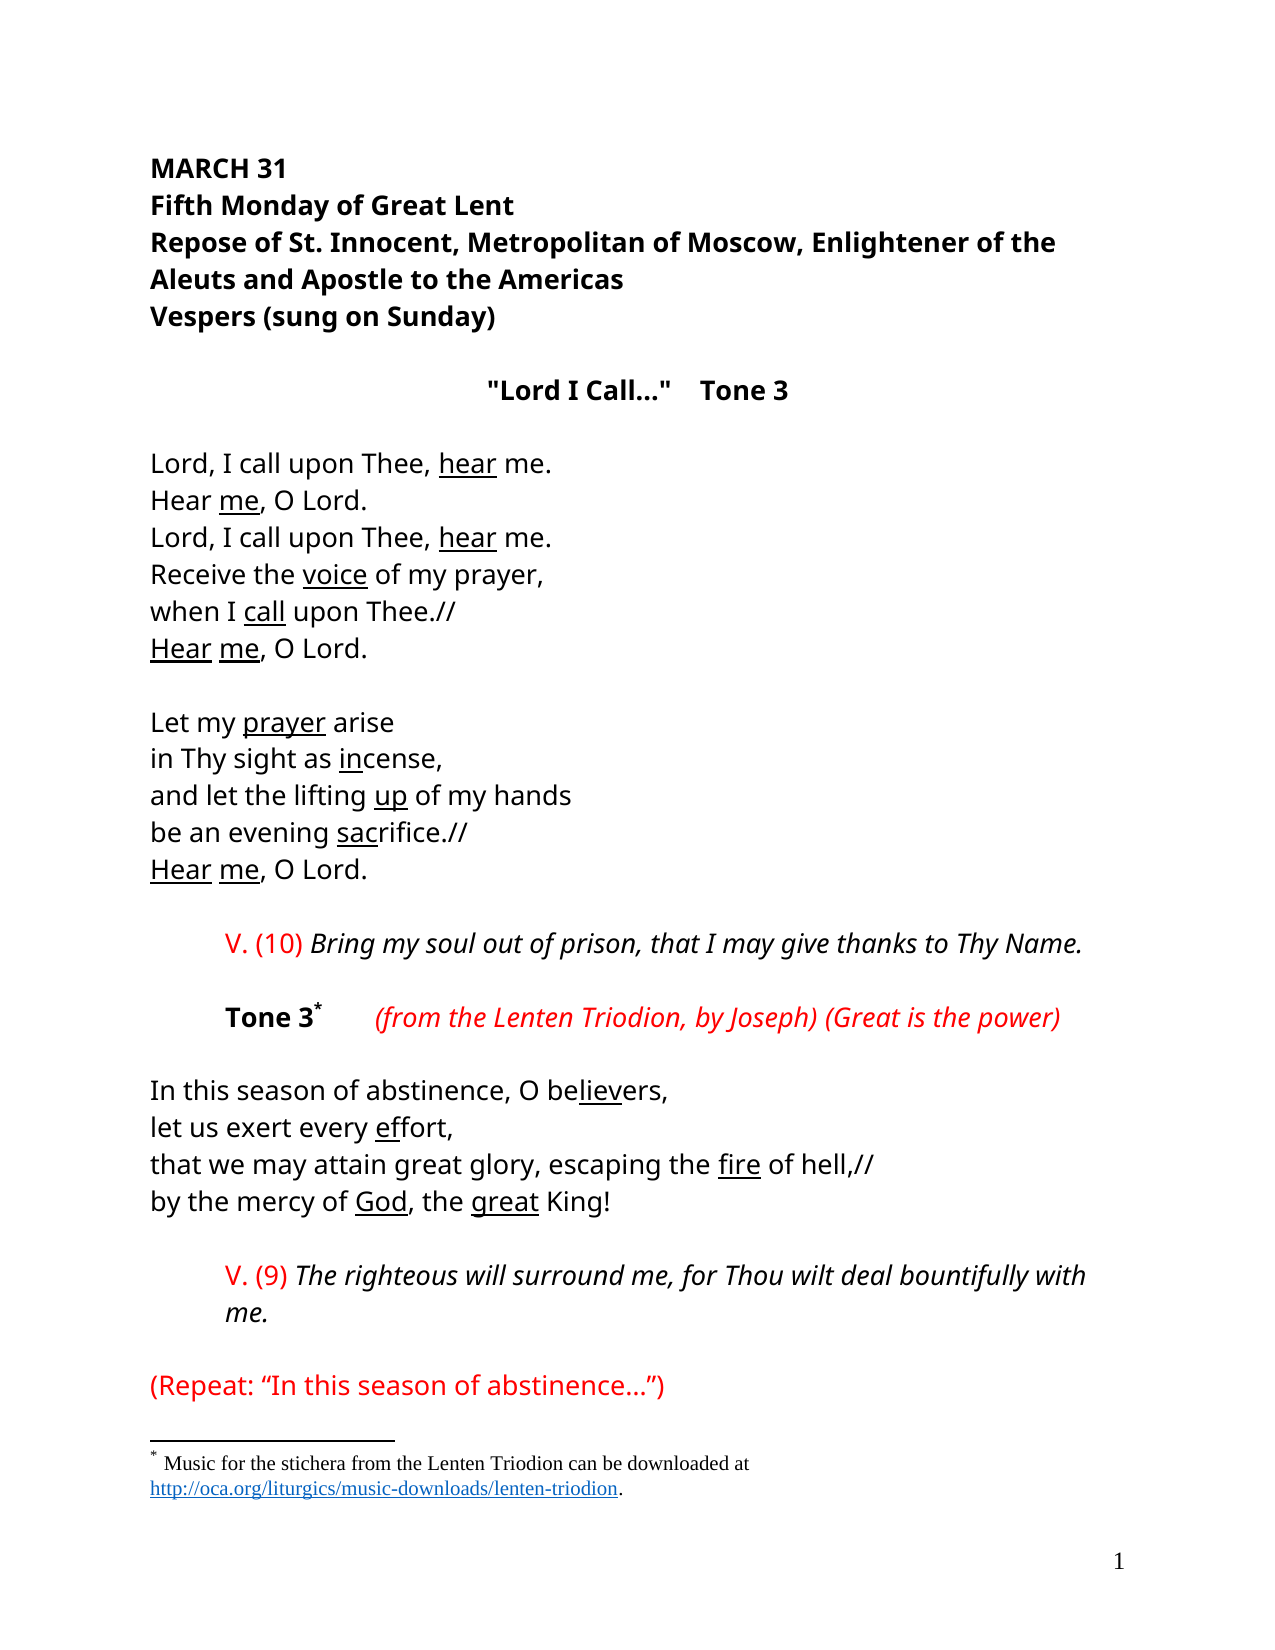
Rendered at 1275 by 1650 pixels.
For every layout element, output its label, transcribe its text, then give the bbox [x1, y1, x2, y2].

text Fifth Monday of Great Lent [150, 187, 1125, 224]
text V. (9) The righteous will surround me, for Thou wilt deal bountifully with me. [225, 1256, 1125, 1330]
text Vespers (sung on Sunday) [150, 297, 1125, 334]
text and let the lifting up of my hands [150, 777, 1125, 814]
text Hear me, O Lord. [150, 851, 1125, 887]
text Hear me, O Lord. [150, 482, 1125, 519]
text Hear me, O Lord. [150, 629, 1125, 666]
text in Thy sight as incense, [150, 740, 1125, 777]
text Receive the voice of my prayer, [150, 556, 1125, 592]
text "Lord I Call..." Tone 3 [150, 371, 1125, 408]
text Lord, I call upon Thee, hear me. [150, 445, 1125, 482]
text Lord, I call upon Thee, hear me. [150, 519, 1125, 556]
text In this season of abstinence, O believers, [150, 1072, 1125, 1109]
text MARCH 31 [150, 150, 1125, 187]
text V. (10) Bring my soul out of prison, that I may give thanks to Thy Name. [150, 924, 1125, 961]
text by the mercy of God, the great King! [150, 1182, 1125, 1219]
text (Repeat: “In this season of abstinence…”) [150, 1367, 1125, 1404]
text Repose of St. Innocent, Metropolitan of Moscow, Enlightener of the Aleuts and Apostle to the Americas [150, 224, 1125, 297]
text be an evening sacrifice.// [150, 814, 1125, 851]
text when I call upon Thee.// [150, 592, 1125, 629]
text Tone 3 (from the Lenten Triodion, by Joseph) (Great is the power) [225, 998, 1125, 1035]
text Let my prayer arise [150, 703, 1125, 740]
text that we may attain great glory, escaping the fire of hell,// [150, 1146, 1125, 1182]
text let us exert every effort, [150, 1109, 1125, 1146]
